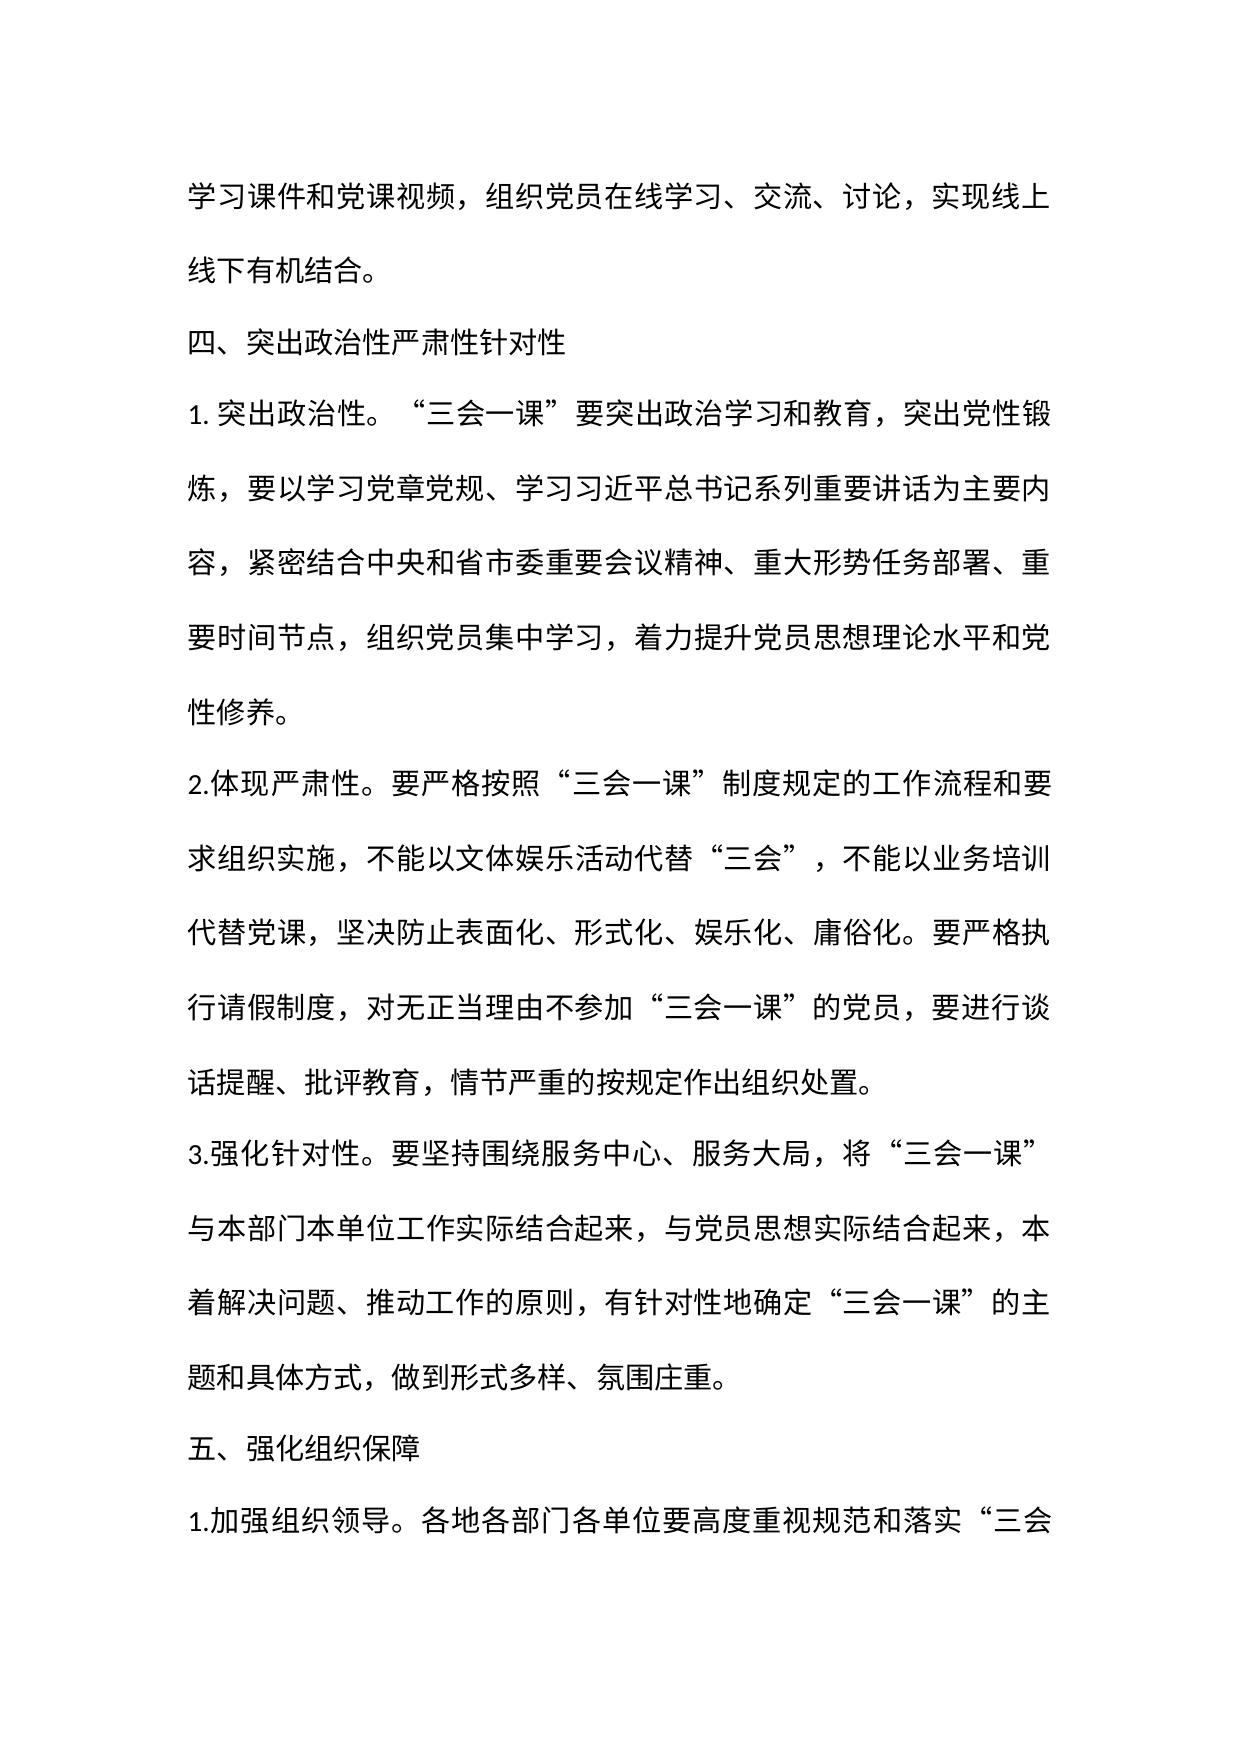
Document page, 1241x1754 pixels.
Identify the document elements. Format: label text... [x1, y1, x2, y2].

text 1. 突出政治性。“三会一课”要突出政治学习和教育，突出党性锻炼，要以学习党章党规、学习习近平总书记系列重要讲话为主要内容，紧密结合中央和省市委重要会议精神、重大形势任务部署、重要时间节点，组织党员集中学习，着力提升党员思想理论水平和党性修养。 [187, 379, 1053, 743]
text 3.强化针对性。要坚持围绕服务中心、服务大局，将“三会一课”与本部门本单位工作实际结合起来，与党员思想实际结合起来，本着解决问题、推动工作的原则，有针对性地确定“三会一课”的主题和具体方式，做到形式多样、氛围庄重。 [187, 1119, 1053, 1408]
text 五、强化组织保障 [187, 1414, 1053, 1479]
text 四、突出政治性严肃性针对性 [187, 308, 1053, 373]
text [187, 1486, 1053, 1551]
text 2.体现严肃性。要严格按照“三会一课”制度规定的工作流程和要求组织实施，不能以文体娱乐活动代替“三会”，不能以业务培训代替党课，坚决防止表面化、形式化、娱乐化、庸俗化。要严格执行请假制度，对无正当理由不参加“三会一课”的党员，要进行谈话提醒、批评教育，情节严重的按规定作出组织处置。 [187, 749, 1053, 1113]
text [187, 162, 1053, 302]
